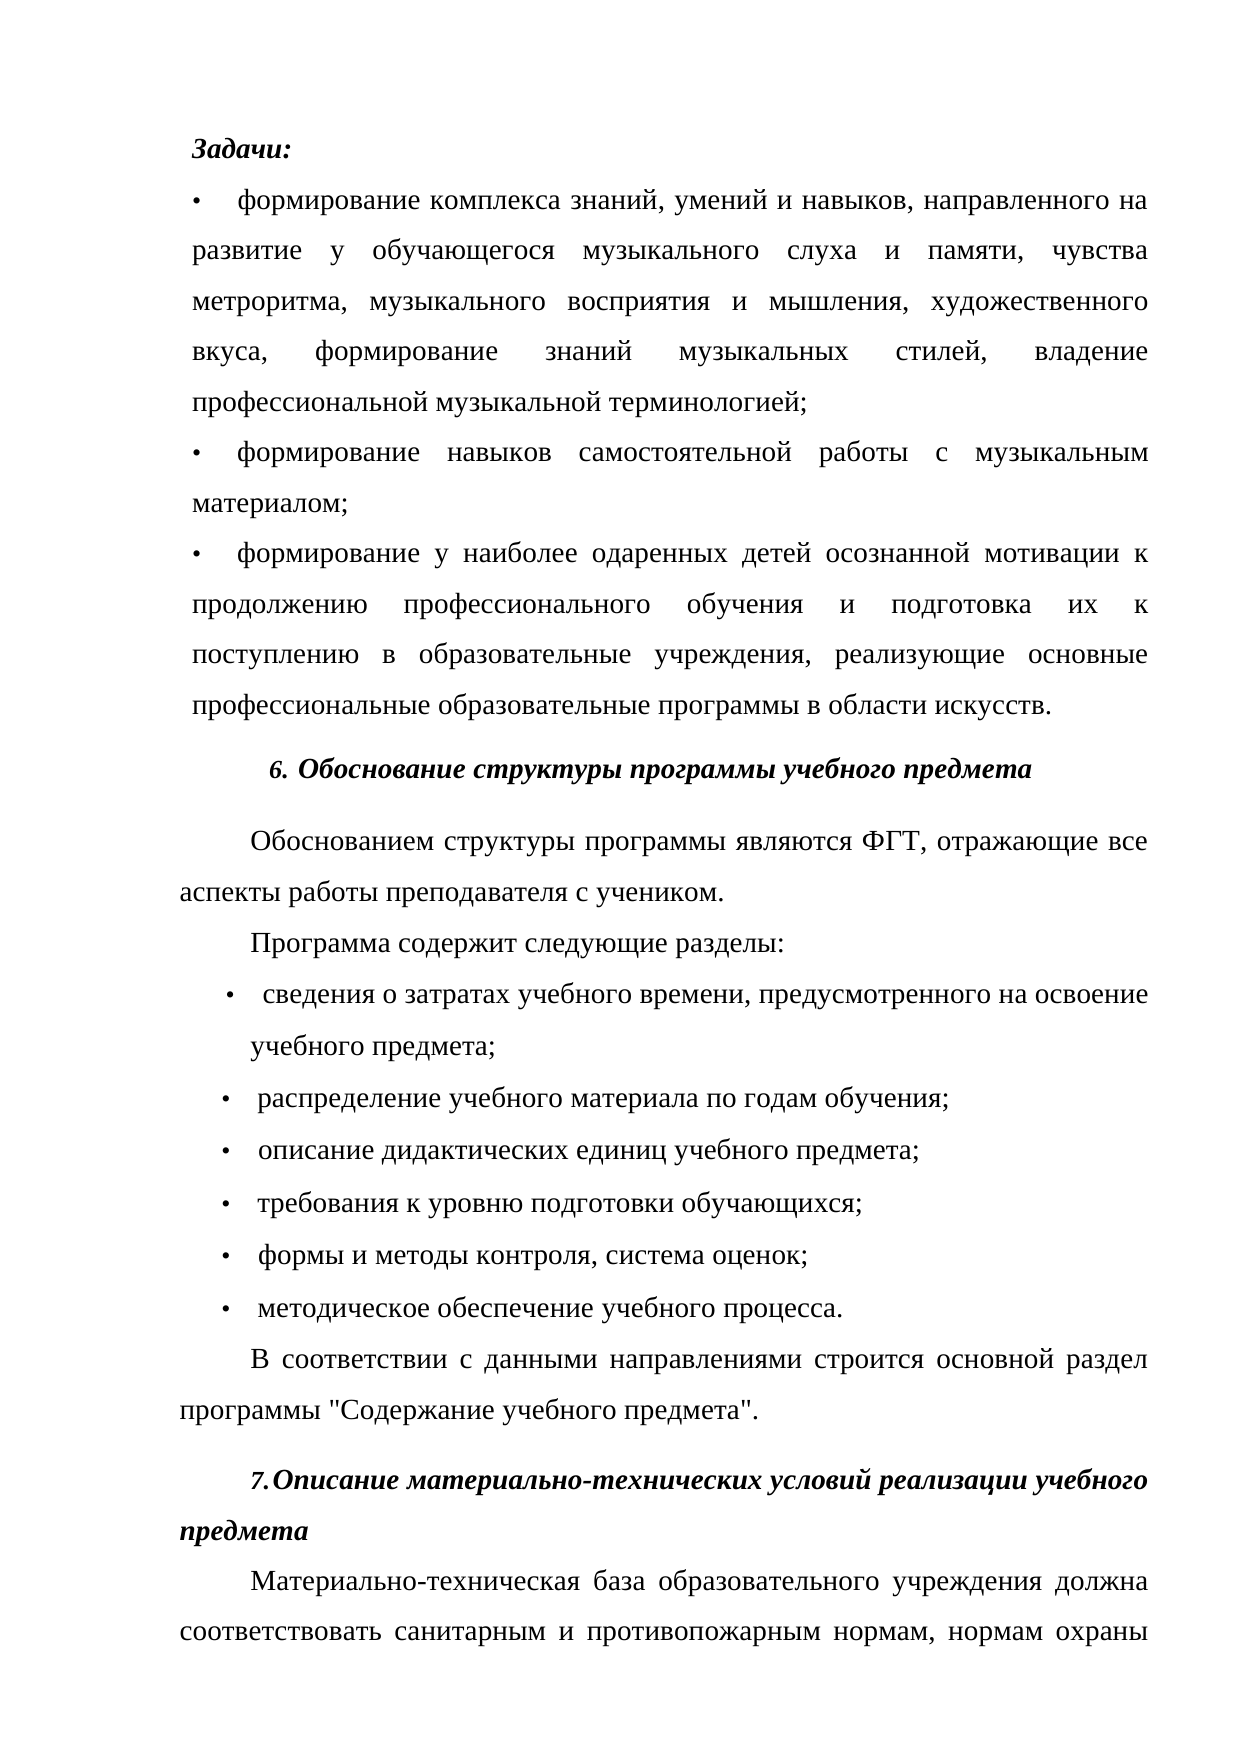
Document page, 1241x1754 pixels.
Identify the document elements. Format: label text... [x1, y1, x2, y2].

list сведения о затратах учебного времени, предусмотренного на освоение [177, 963, 1149, 1014]
text Задачи: [192, 118, 1152, 169]
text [179, 1550, 1149, 1650]
text Обоснованием структуры программы являются ФГТ, отражающие все аспекты работы преподавателя с учеником. [179, 810, 1149, 912]
list формы и методы контроля, система оценок; [221, 1223, 1152, 1275]
list требования к уровню подготовки обучающихся; [221, 1170, 1152, 1223]
list распределение учебного материала по годам обучения; [221, 1065, 1152, 1118]
text Программа содержит следующие разделы: [179, 912, 1152, 963]
list формирование у наиболее одаренных детей осознанной мотивации к продолжению профессионального обучения и подготовка их к поступлению в образовательные учреждения, реализующие основные профессиональные образовательные программы в области искусств. [192, 522, 1149, 724]
list Описание материально-технических условий реализации учебного предмета [179, 1449, 1149, 1550]
text учебного предмета; [179, 1014, 1152, 1065]
text В соответствии с данными направлениями строится основной раздел программы "Содержание учебного предмета". [179, 1328, 1149, 1430]
list формирование навыков самостоятельной работы с музыкальным материалом; [192, 421, 1149, 522]
list Обоснование структуры программы учебного предмета [192, 758, 1152, 784]
list методическое обеспечение учебного процесса. [221, 1275, 1152, 1328]
list формирование комплекса знаний, умений и навыков, направленного на развитие у обучающегося музыкального слуха и памяти, чувства метроритма, музыкального восприятия и мышления, художественного вкуса, формирование знаний музыкальных стилей, владение профессиональной музыкальной терминологией; [192, 169, 1149, 421]
list описание дидактических единиц учебного предмета; [221, 1118, 1152, 1170]
